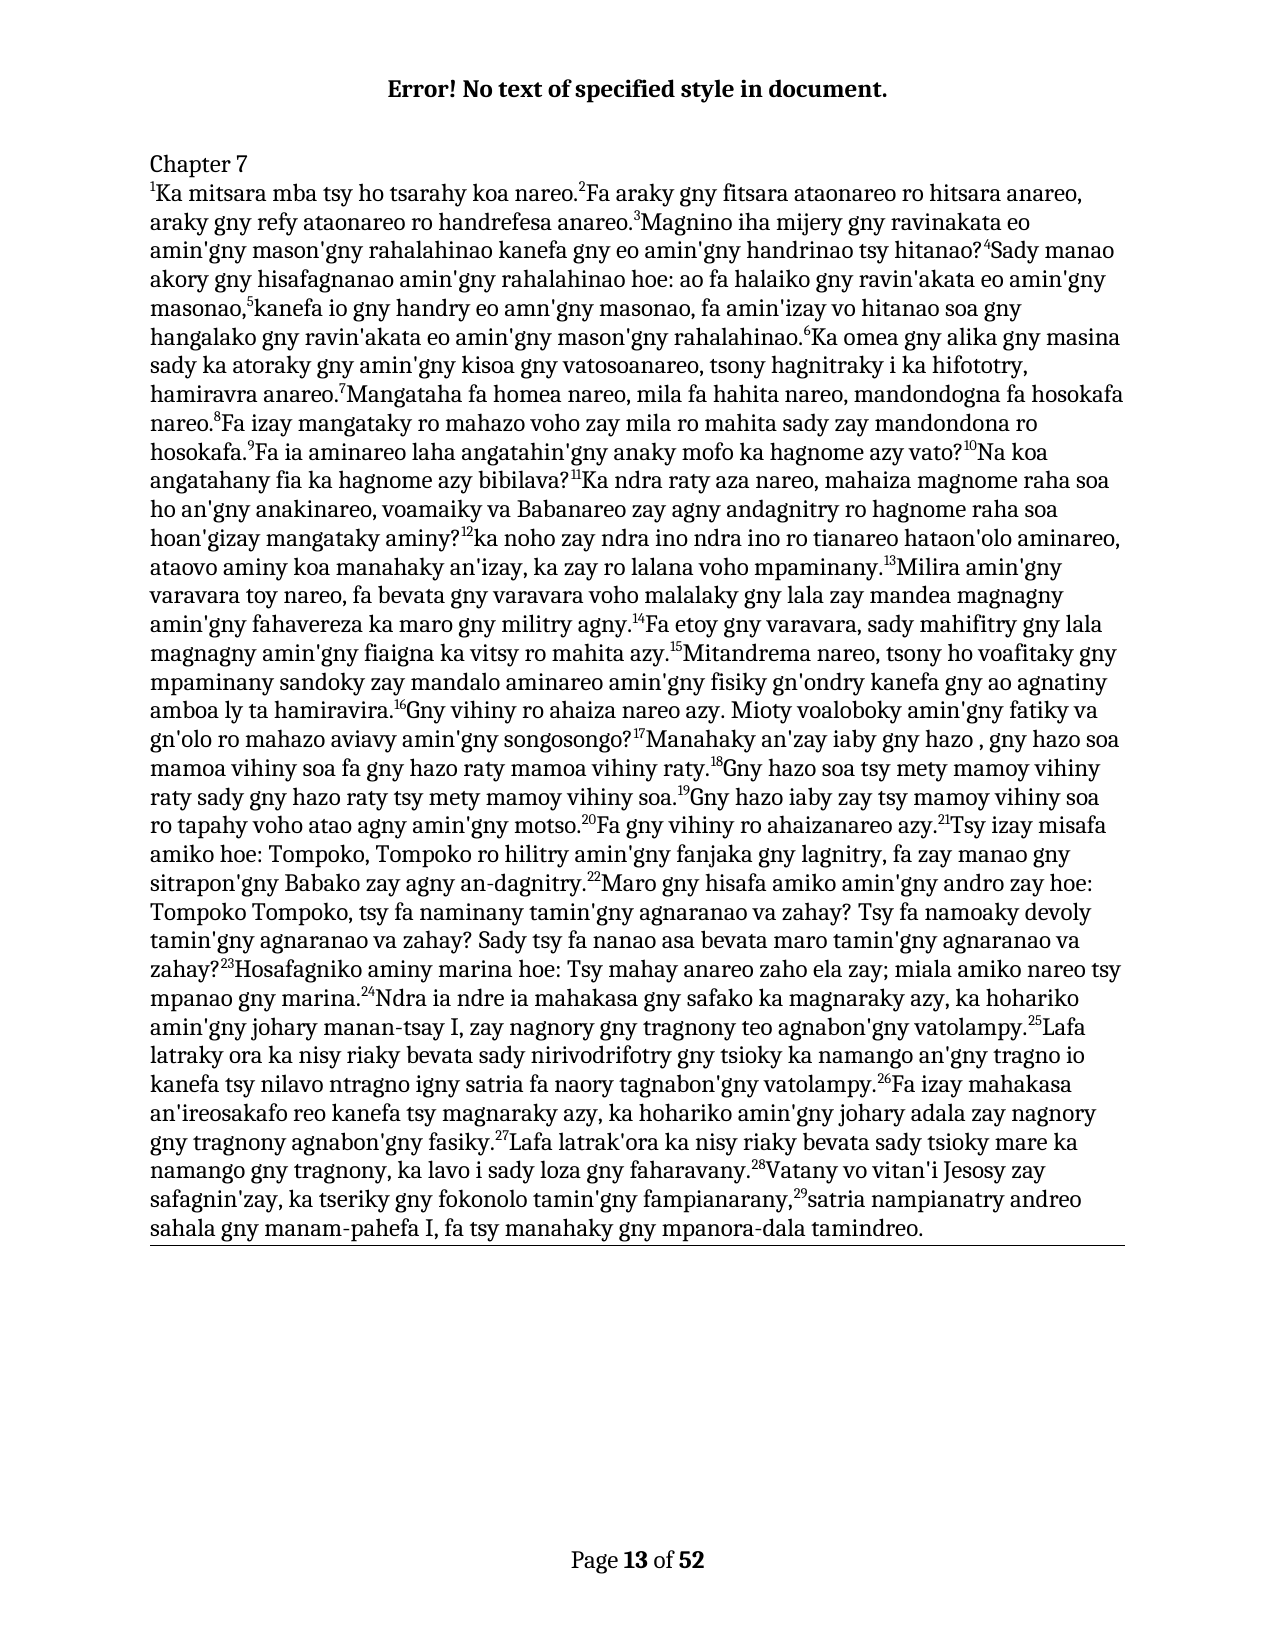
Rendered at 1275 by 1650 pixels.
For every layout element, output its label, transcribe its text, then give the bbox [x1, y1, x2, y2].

text Chapter 7 1Ka mitsara mba tsy ho tsarahy koa nareo.2Fa araky gny fitsara ataonareo ro hitsara anareo, araky gny refy ataonareo ro handrefesa anareo.3Magnino iha mijery gny ravinakata eo amin'gny mason'gny rahalahinao kanefa gny eo amin'gny handrinao tsy hitanao?4Sady manao akory gny hisafagnanao amin'gny rahalahinao hoe: ao fa halaiko gny ravin'akata eo amin'gny masonao,5kanefa io gny handry eo amn'gny masonao, fa amin'izay vo hitanao soa gny hangalako gny ravin'akata eo amin'gny mason'gny rahalahinao.6Ka omea gny alika gny masina sady ka atoraky gny amin'gny kisoa gny vatosoanareo, tsony hagnitraky i ka hifototry, hamiravra anareo.7Mangataha fa homea nareo, mila fa hahita nareo, mandondogna fa hosokafa nareo.8Fa izay mangataky ro mahazo voho zay mila ro mahita sady zay mandondona ro hosokafa.9Fa ia aminareo laha angatahin'gny anaky mofo ka hagnome azy vato?10Na koa angatahany fia ka hagnome azy bibilava?11Ka ndra raty aza nareo, mahaiza magnome raha soa ho an'gny anakinareo, voamaiky va Babanareo zay agny andagnitry ro hagnome raha soa hoan'gizay mangataky aminy?12ka noho zay ndra ino ndra ino ro tianareo hataon'olo aminareo, ataovo aminy koa manahaky an'izay, ka zay ro lalana voho mpaminany.13Milira amin'gny varavara toy nareo, fa bevata gny varavara voho malalaky gny lala zay mandea magnagny amin'gny fahavereza ka maro gny militry agny.14Fa etoy gny varavara, sady mahifitry gny lala magnagny amin'gny fiaigna ka vitsy ro mahita azy.15Mitandrema nareo, tsony ho voafitaky gny mpaminany sandoky zay mandalo aminareo amin'gny fisiky gn'ondry kanefa gny ao agnatiny amboa ly ta hamiravira.16Gny vihiny ro ahaiza nareo azy. Mioty voaloboky amin'gny fatiky va gn'olo ro mahazo aviavy amin'gny songosongo?17Manahaky an'zay iaby gny hazo , gny hazo soa mamoa vihiny soa fa gny hazo raty mamoa vihiny raty.18Gny hazo soa tsy mety mamoy vihiny raty sady gny hazo raty tsy mety mamoy vihiny soa.19Gny hazo iaby zay tsy mamoy vihiny soa ro tapahy voho atao agny amin'gny motso.20Fa gny vihiny ro ahaizanareo azy.21Tsy izay misafa amiko hoe: Tompoko, Tompoko ro hilitry amin'gny fanjaka gny lagnitry, fa zay manao gny sitrapon'gny Babako zay agny an-dagnitry.22Maro gny hisafa amiko amin'gny andro zay hoe: Tompoko Tompoko, tsy fa naminany tamin'gny agnaranao va zahay? Tsy fa namoaky devoly tamin'gny agnaranao va zahay? Sady tsy fa nanao asa bevata maro tamin'gny agnaranao va zahay?23Hosafagniko aminy marina hoe: Tsy mahay anareo zaho ela zay; miala amiko nareo tsy mpanao gny marina.24Ndra ia ndre ia mahakasa gny safako ka magnaraky azy, ka hohariko amin'gny johary manan-tsay I, zay nagnory gny tragnony teo agnabon'gny vatolampy.25Lafa latraky ora ka nisy riaky bevata sady nirivodrifotry gny tsioky ka namango an'gny tragno io kanefa tsy nilavo ntragno igny satria fa naory tagnabon'gny vatolampy.26Fa izay mahakasa an'ireosakafo reo kanefa tsy magnaraky azy, ka hohariko amin'gny johary adala zay nagnory gny tragnony agnabon'gny fasiky.27Lafa latrak'ora ka nisy riaky bevata sady tsioky mare ka namango gny tragnony, ka lavo i sady loza gny faharavany.28Vatany vo vitan'i Jesosy zay safagnin'zay, ka tseriky gny fokonolo tamin'gny fampianarany,29satria nampianatry andreo sahala gny manam-pahefa I, fa tsy manahaky gny mpanora-dala tamindreo. [150, 150, 1125, 1245]
